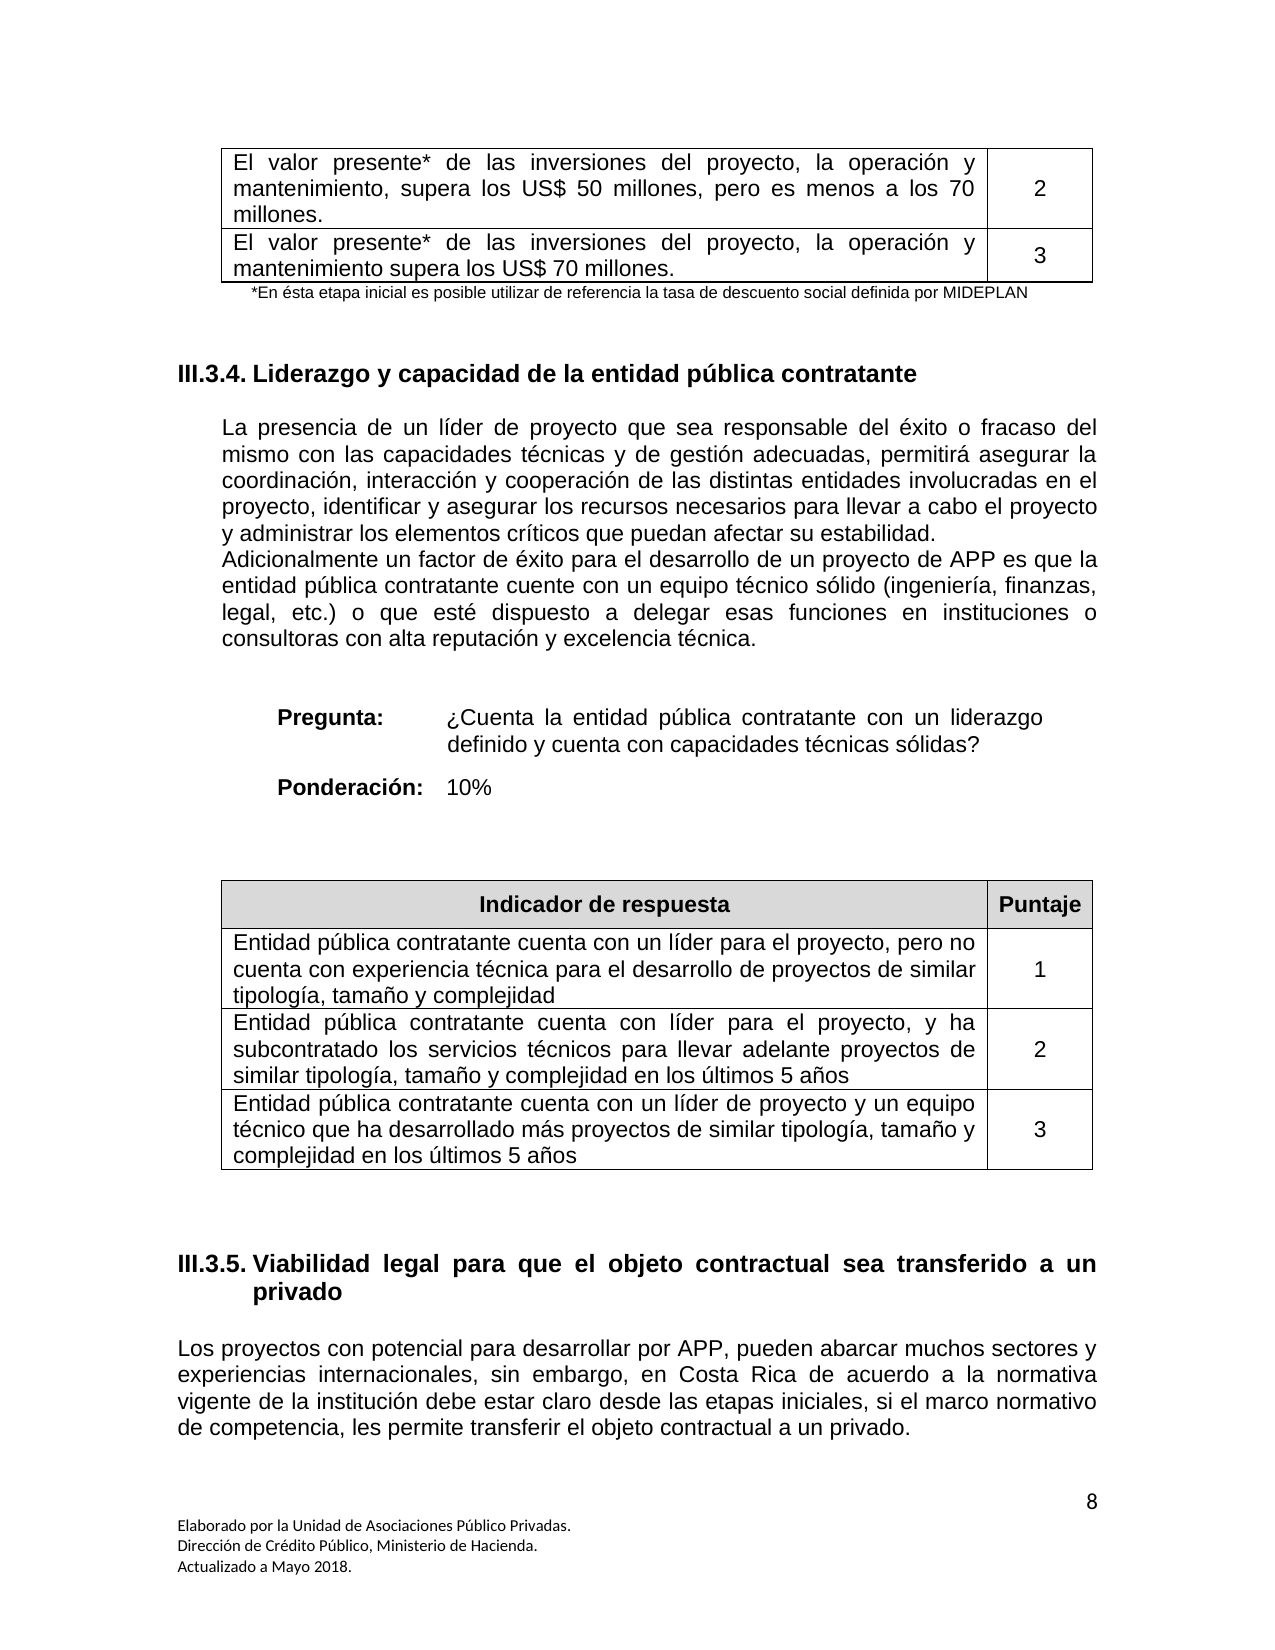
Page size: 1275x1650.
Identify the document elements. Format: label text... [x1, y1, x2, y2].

text *En ésta etapa inicial es posible utilizar de referencia la tasa de descuento social definida por MIDEPLAN [177, 282, 1098, 302]
table_cell Entidad pública contratante cuenta con un líder de proyecto y un equipo técnico que ha desarrollado más proyectos de similar tipología, tamaño y complejidad en los últimos 5 años [222, 1090, 987, 1168]
table_header ¿Cuenta la entidad pública contratante con un liderazgo definido y cuenta con capacidades técnicas sólidas? [435, 704, 1055, 774]
text Adicionalmente un factor de éxito para el desarrollo de un proyecto de APP es que la entidad pública contratante cuente con un equipo técnico sólido (ingeniería, finanzas, legal, etc.) o que esté dispuesto a delegar esas funciones en instituciones o consultoras con alta reputación y excelencia técnica. [222, 546, 1098, 651]
list Viabilidad legal para que el objeto contractual sea transferido a un privado [177, 1249, 1098, 1306]
text La presencia de un líder de proyecto que sea responsable del éxito o fracaso del mismo con las capacidades técnicas y de gestión adecuadas, permitirá asegurar la coordinación, interacción y cooperación de las distintas entidades involucradas en el proyecto, identificar y asegurar los recursos necesarios para llevar a cabo el proyecto y administrar los elementos críticos que puedan afectar su estabilidad. [222, 414, 1098, 546]
table_cell El valor presente* de las inversiones del proyecto, la operación y mantenimiento supera los US$ 70 millones. [222, 229, 987, 281]
table_cell 10% [435, 774, 1055, 801]
table_cell Entidad pública contratante cuenta con un líder para el proyecto, pero no cuenta con experiencia técnica para el desarrollo de proyectos de similar tipología, tamaño y complejidad [222, 929, 987, 1008]
table_cell 3 [988, 229, 1092, 281]
text Los proyectos con potencial para desarrollar por APP, pueden abarcar muchos sectores y experiencias internacionales, sin embargo, en Costa Rica de acuerdo a la normativa vigente de la institución debe estar claro desde las etapas iniciales, si el marco normativo de competencia, les permite transferir el objeto contractual a un privado. [177, 1335, 1098, 1440]
table_header Puntaje [988, 881, 1092, 928]
table_cell 2 [988, 149, 1092, 228]
table_header Pregunta: [266, 704, 435, 774]
table_cell 3 [988, 1090, 1092, 1168]
table_cell 1 [988, 929, 1092, 1008]
list Liderazgo y capacidad de la entidad pública contratante [177, 359, 1098, 388]
table_cell Ponderación: [266, 774, 435, 801]
table_header Indicador de respuesta [222, 881, 987, 928]
table_cell Entidad pública contratante cuenta con líder para el proyecto, y ha subcontratado los servicios técnicos para llevar adelante proyectos de similar tipología, tamaño y complejidad en los últimos 5 años [222, 1009, 987, 1088]
table_cell El valor presente* de las inversiones del proyecto, la operación y mantenimiento, supera los US$ 50 millones, pero es menos a los 70 millones. [222, 149, 987, 228]
table_cell 2 [988, 1009, 1092, 1088]
